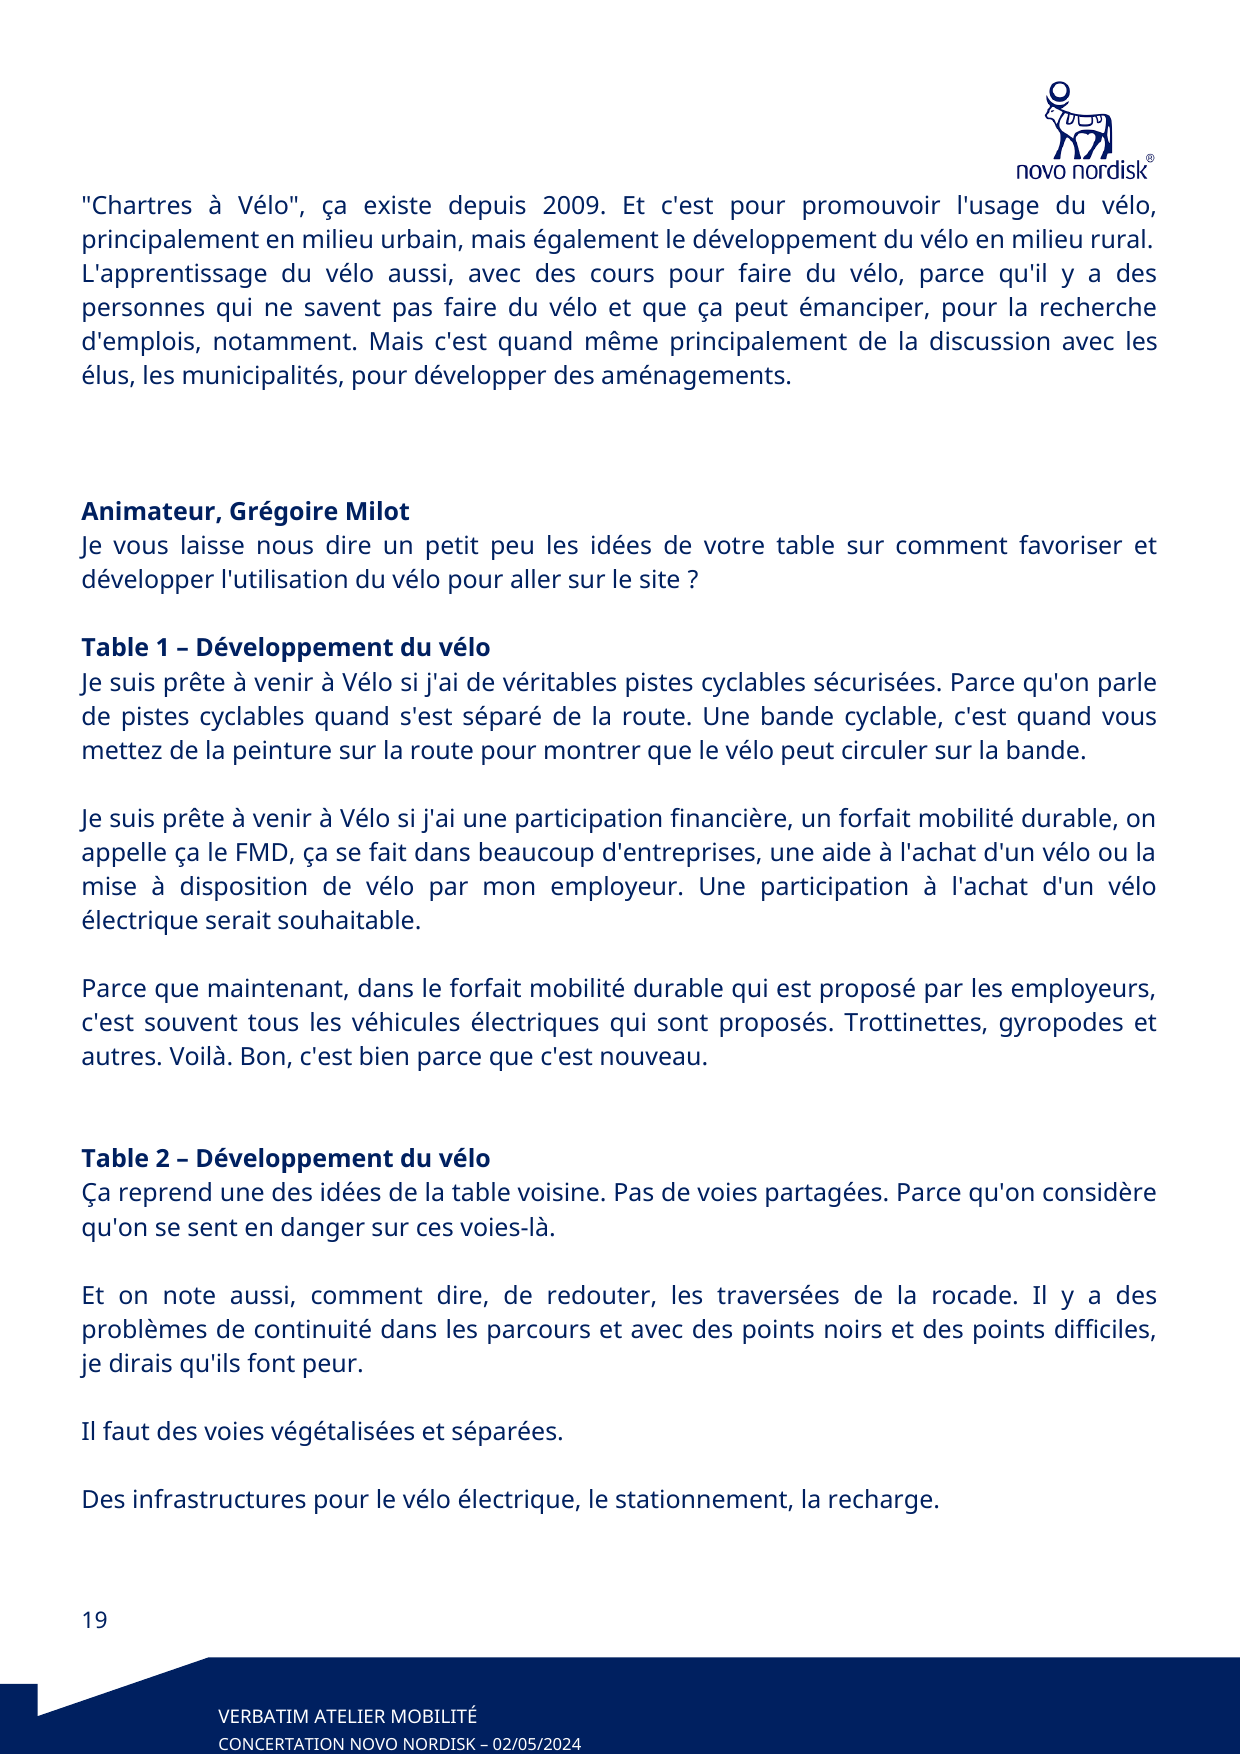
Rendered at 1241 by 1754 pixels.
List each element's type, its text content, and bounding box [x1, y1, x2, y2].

text "Chartres à Vélo", ça existe depuis 2009. Et c'est pour promouvoir l'usage du vélo, principalement en milieu urbain, mais également le développement du vélo en milieu rural. [81, 187, 1159, 255]
text Je vous laisse nous dire un petit peu les idées de votre table sur comment favoriser et développer l'utilisation du vélo pour aller sur le site ? [81, 528, 1159, 596]
text Table 1 – Développement du vélo [81, 630, 1159, 664]
text Animateur, Grégoire Milot [81, 494, 1159, 528]
text Il faut des voies végétalisées et séparées. [81, 1413, 1159, 1448]
text L'apprentissage du vélo aussi, avec des cours pour faire du vélo, parce qu'il y a des personnes qui ne savent pas faire du vélo et que ça peut émanciper, pour la recherche d'emplois, notamment. Mais c'est quand même principalement de la discussion avec les élus, les municipalités, pour développer des aménagements. [81, 255, 1159, 392]
text Table 2 – Développement du vélo [81, 1141, 1159, 1175]
text Je suis prête à venir à Vélo si j'ai de véritables pistes cyclables sécurisées. Parce qu'on parle de pistes cyclables quand s'est séparé de la route. Une bande cyclable, c'est quand vous mettez de la peinture sur la route pour montrer que le vélo peut circuler sur la bande. [81, 664, 1159, 766]
text Des infrastructures pour le vélo électrique, le stationnement, la recharge. [81, 1482, 1159, 1516]
text Ça reprend une des idées de la table voisine. Pas de voies partagées. Parce qu'on considère qu'on se sent en danger sur ces voies-là. [81, 1175, 1159, 1243]
text Parce que maintenant, dans le forfait mobilité durable qui est proposé par les employeurs, c'est souvent tous les véhicules électriques qui sont proposés. Trottinettes, gyropodes et autres. Voilà. Bon, c'est bien parce que c'est nouveau. [81, 971, 1159, 1073]
text Et on note aussi, comment dire, de redouter, les traversées de la rocade. Il y a des problèmes de continuité dans les parcours et avec des points noirs et des points difficiles, je dirais qu'ils font peur. [81, 1277, 1159, 1379]
picture [1012, 76, 1159, 184]
text Je suis prête à venir à Vélo si j'ai une participation financière, un forfait mobilité durable, on appelle ça le FMD, ça se fait dans beaucoup d'entreprises, une aide à l'achat d'un vélo ou la mise à disposition de vélo par mon employeur. Une participation à l'achat d'un vélo électrique serait souhaitable. [81, 800, 1159, 937]
